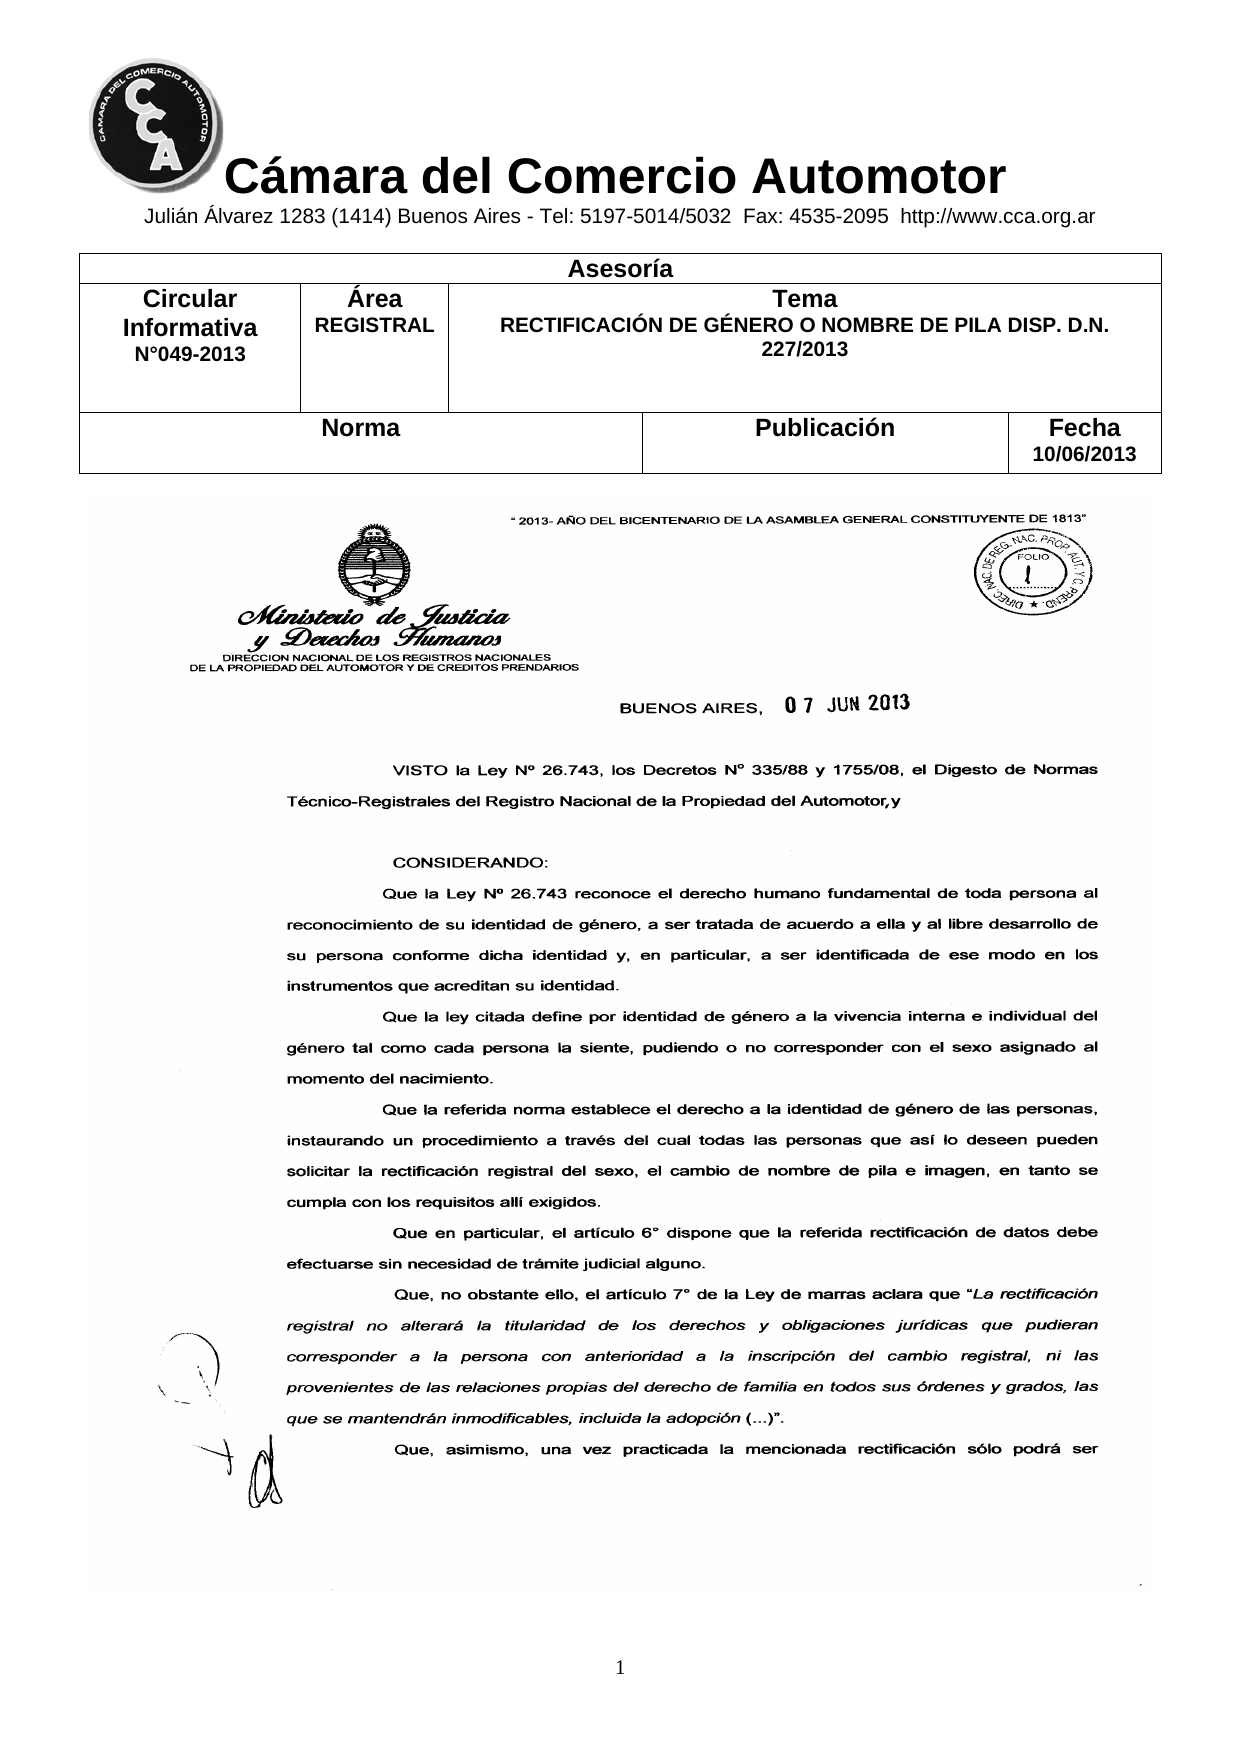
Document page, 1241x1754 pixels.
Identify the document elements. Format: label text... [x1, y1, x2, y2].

text Julián Álvarez 1283 (1414) Buenos Aires - Tel: 5197-5014/5032 Fax: 4535-2095 http://www.cca.org.ar [89, 204, 1152, 228]
picture [88, 56, 224, 194]
table_cell Área REGISTRAL [301, 284, 448, 412]
title Cámara del Comercio Automotor [89, 57, 1152, 204]
table_cell Norma [80, 413, 642, 472]
table_cell Publicación [643, 413, 1008, 472]
table_header Asesoría [80, 254, 1161, 283]
table_cell Fecha 10/06/2013 [1009, 413, 1161, 472]
table_cell Tema RECTIFICACIÓN DE GÉNERO O NOMBRE DE PILA DISP. D.N. 227/2013 [449, 284, 1161, 412]
table_cell Circular Informativa N°049-2013 [80, 284, 300, 412]
